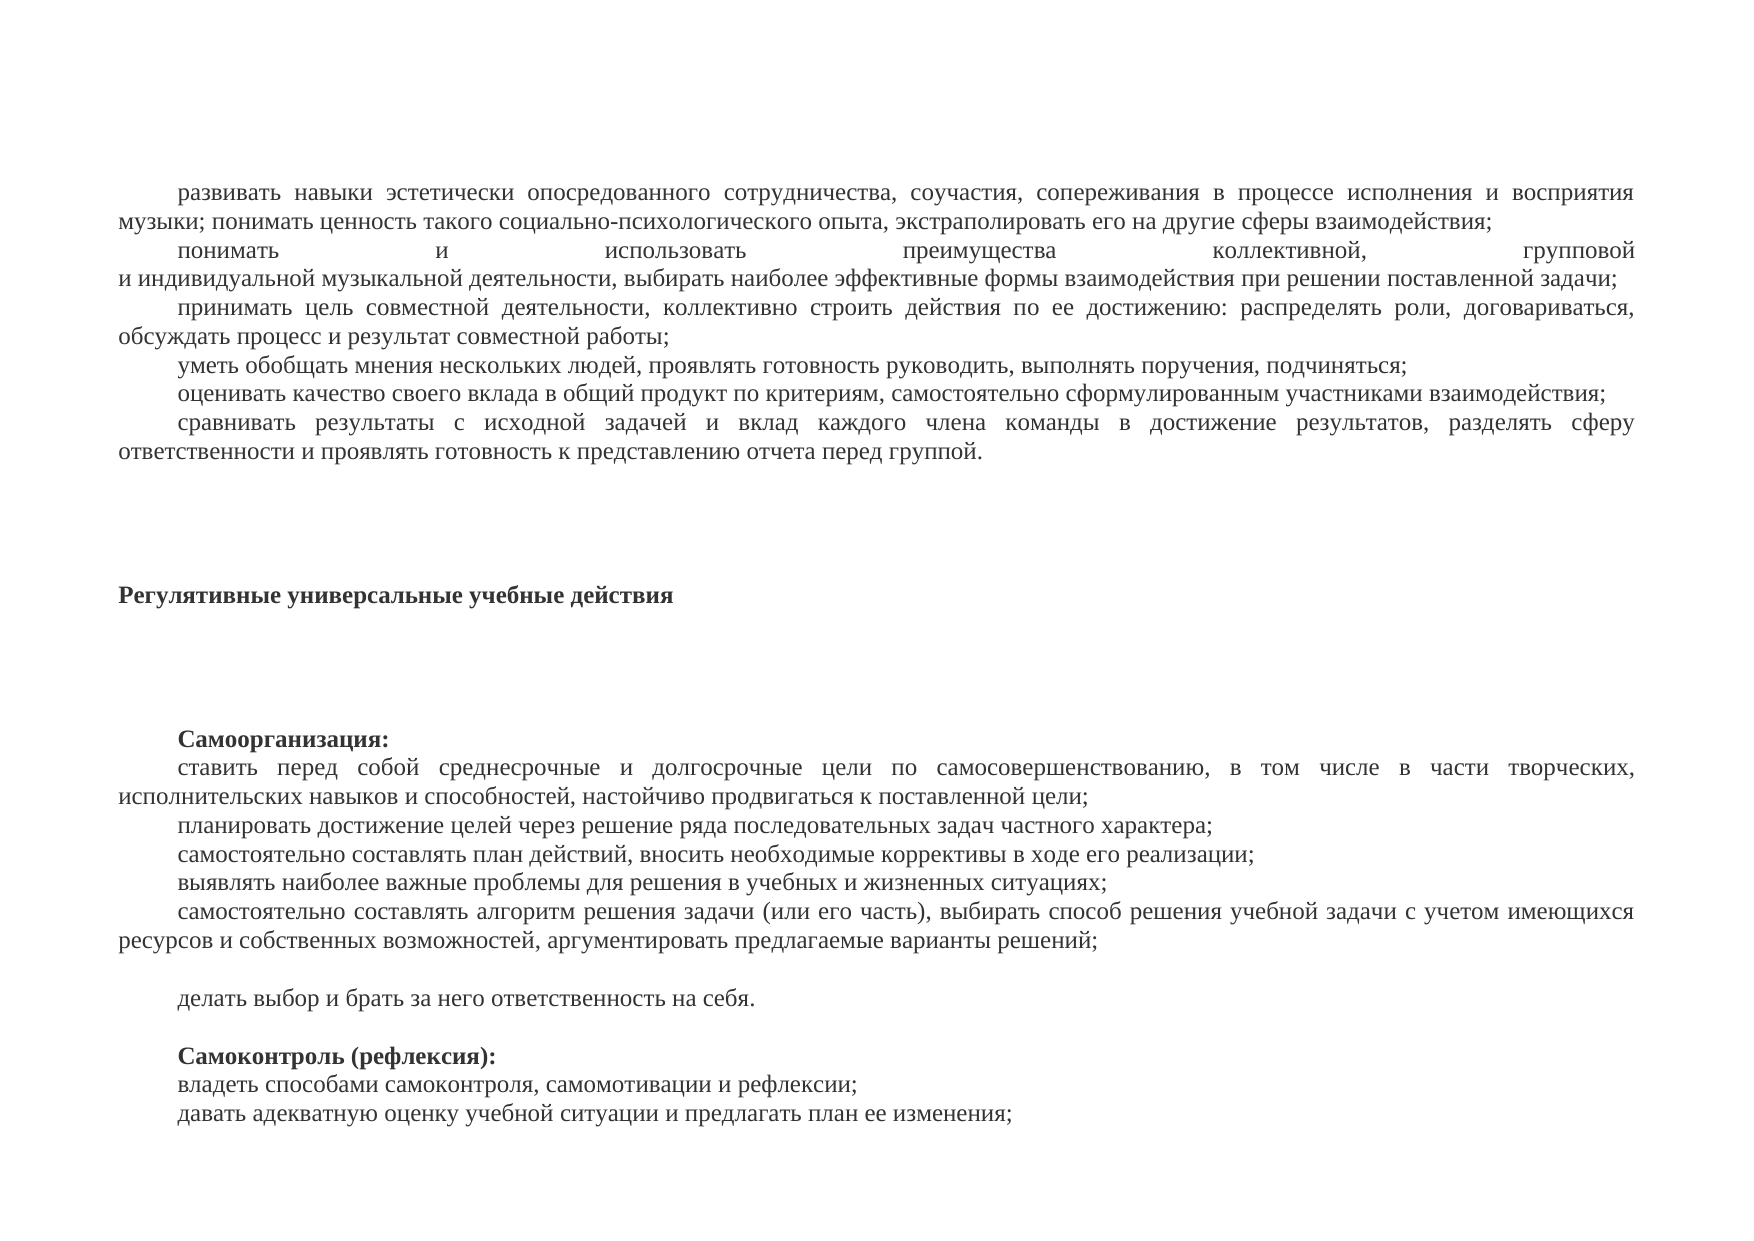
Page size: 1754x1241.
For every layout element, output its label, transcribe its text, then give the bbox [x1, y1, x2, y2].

text принимать цель совместной деятельности, коллективно строить действия по ее достижению: распределять роли, договариваться, обсуждать процесс и результат совместной работы; [118, 292, 1636, 350]
text самостоятельно составлять алгоритм решения задачи (или его часть), выбирать способ решения учебной задачи с учетом имеющихся ресурсов и собственных возможностей, аргументировать предлагаемые варианты решений; [118, 896, 1636, 954]
text планировать достижение целей через решение ряда последовательных задач частного характера; [118, 810, 1636, 839]
text Самоконтроль (рефлексия): [118, 1041, 1636, 1069]
text сравнивать результаты с исходной задачей и вклад каждого члена команды в достижение результатов, разделять сферу ответственности и проявлять готовность к представлению отчета перед группой. [118, 407, 1636, 465]
text уметь обобщать мнения нескольких людей, проявлять готовность руководить, выполнять поручения, подчиняться; [118, 350, 1636, 378]
text оценивать качество своего вклада в общий продукт по критериям, самостоятельно сформулированным участниками взаимодействия; [118, 378, 1636, 407]
text Регулятивные универсальные учебные действия [118, 580, 1636, 608]
text давать адекватную оценку учебной ситуации и предлагать план ее изменения; [118, 1098, 1636, 1127]
text развивать навыки эстетически опосредованного сотрудничества, соучастия, сопереживания в процессе исполнения и восприятия музыки; понимать ценность такого социально-психологического опыта, экстраполировать его на другие сферы взаимодействия; [118, 177, 1636, 235]
text владеть способами самоконтроля, самомотивации и рефлексии; [118, 1069, 1636, 1098]
text Самоорганизация: [118, 724, 1636, 752]
text ставить перед собой среднесрочные и долгосрочные цели по самосовершенствованию, в том числе в части творческих, исполнительских навыков и способностей, настойчиво продвигаться к поставленной цели; [118, 752, 1636, 810]
text выявлять наиболее важные проблемы для решения в учебных и жизненных ситуациях; [118, 867, 1636, 896]
text самостоятельно составлять план действий, вносить необходимые коррективы в ходе его реализации; [118, 839, 1636, 867]
text понимать и использовать преимущества коллективной, групповой и индивидуальной музыкальной деятельности, выбирать наиболее эффективные формы взаимодействия при решении поставленной задачи; [118, 235, 1636, 292]
text делать выбор и брать за него ответственность на себя. [118, 983, 1636, 1012]
